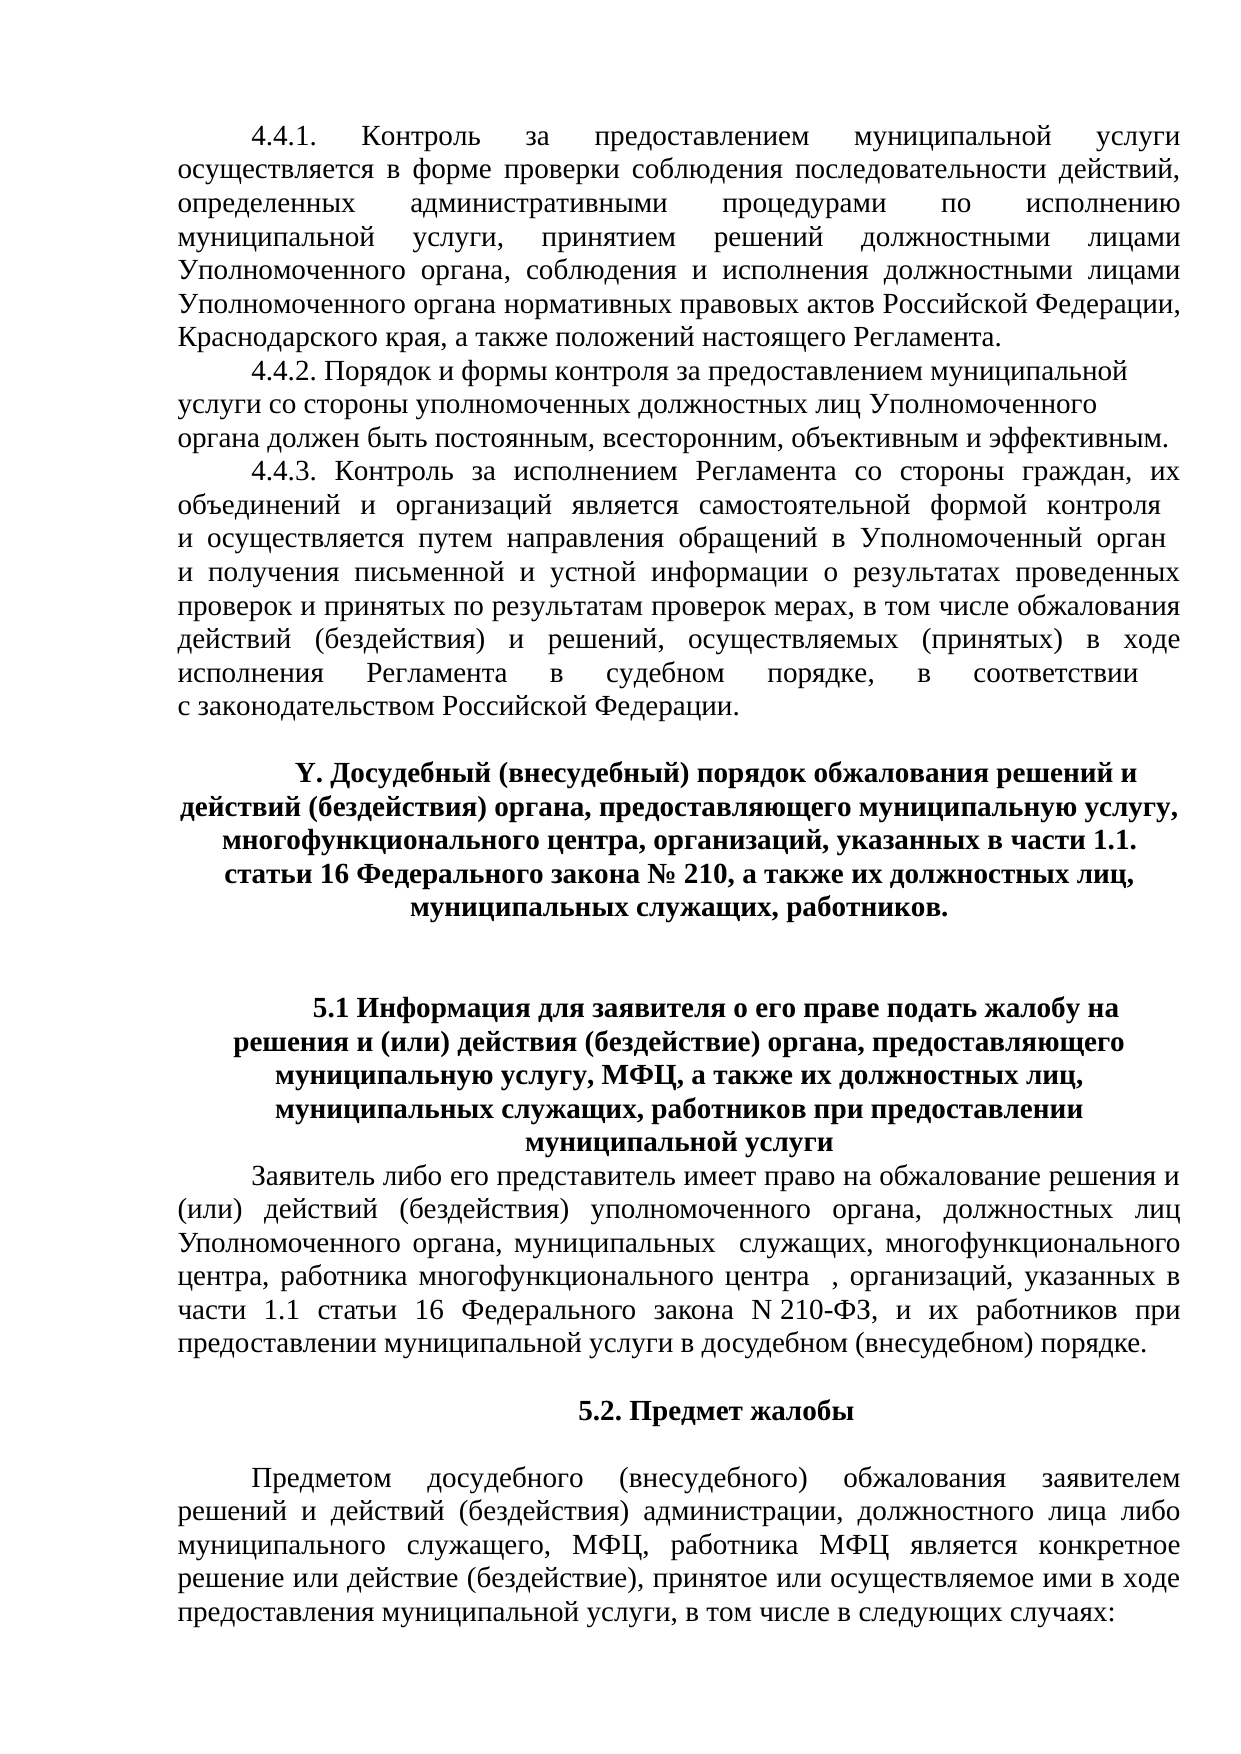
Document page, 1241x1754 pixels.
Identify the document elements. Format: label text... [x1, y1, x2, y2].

text 5.2. Предмет жалобы [177, 1393, 1181, 1426]
text 4.4.3. Контроль за исполнением Регламента со стороны граждан, их объединений и организаций является самостоятельной формой контроля и осуществляется путем направления обращений в Уполномоченный орган и получения письменной и устной информации о результатах проведенных проверок и принятых по результатам проверок мерах, в том числе обжалования действий (бездействия) и решений, осуществляемых (принятых) в ходе исполнения Регламента в судебном порядке, в соответствии с законодательством Российской Федерации. [177, 453, 1181, 722]
text Y. Досудебный (внесудебный) порядок обжалования решений и действий (бездействия) органа, предоставляющего муниципальную услугу, многофункционального центра, организаций, указанных в части 1.1. статьи 16 Федерального закона № 210, а также их должностных лиц, муниципальных служащих, работников. [177, 755, 1181, 923]
text Предметом досудебного (внесудебного) обжалования заявителем решений и действий (бездействия) администрации, должностного лица либо муниципального служащего, МФЦ, работника МФЦ является конкретное решение или действие (бездействие), принятое или осуществляемое ими в ходе предоставления муниципальной услуги, в том числе в следующих случаях: [177, 1460, 1181, 1627]
subtitle Заявитель либо его представитель имеет право на обжалование решения и (или) действий (бездействия) уполномоченного органа, должностных лиц Уполномоченного органа, муниципальных служащих, многофункционального центра, работника многофункционального центра , организаций, указанных в части 1.1 статьи 16 Федерального закона N 210-ФЗ, и их работников при предоставлении муниципальной услуги в досудебном (внесудебном) порядке. [177, 1158, 1181, 1359]
text 4.4.1. Контроль за предоставлением муниципальной услуги осуществляется в форме проверки соблюдения последовательности действий, определенных административными процедурами по исполнению муниципальной услуги, принятием решений должностными лицами Уполномоченного органа, соблюдения и исполнения должностными лицами Уполномоченного органа нормативных правовых актов Российской Федерации, Краснодарского края, а также положений настоящего Регламента. [177, 118, 1181, 353]
text 4.4.2. Порядок и формы контроля за предоставлением муниципальной услуги со стороны уполномоченных должностных лиц Уполномоченного органа должен быть постоянным, всесторонним, объективным и эффективным. [177, 353, 1181, 453]
text 5.1 Информация для заявителя о его праве подать жалобу на решения и (или) действия (бездействие) органа, предоставляющего муниципальную услугу, МФЦ, а также их должностных лиц, муниципальных служащих, работников при предоставлении муниципальной услуги [177, 990, 1181, 1158]
